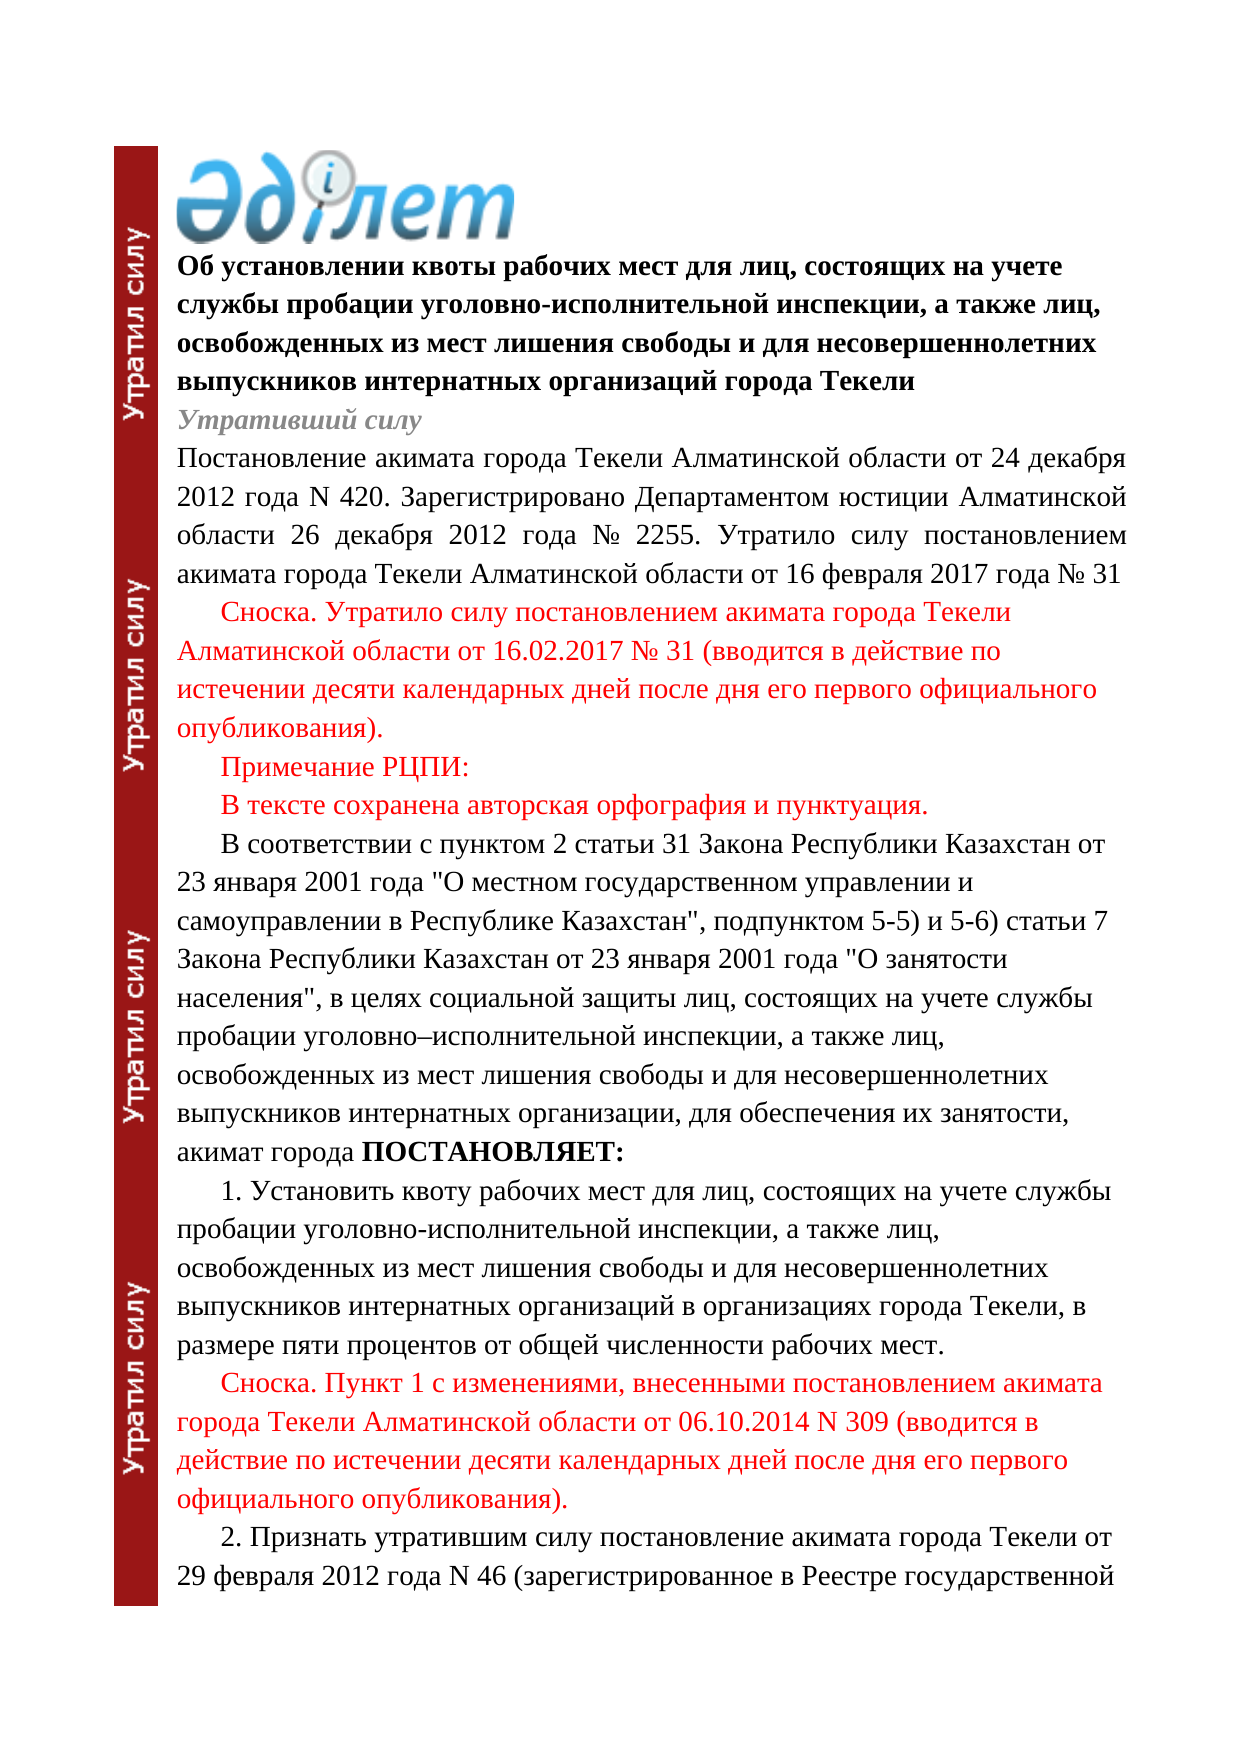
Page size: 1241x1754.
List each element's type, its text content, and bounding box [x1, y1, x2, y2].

picture [114, 435, 158, 440]
text Постановление акимата города Текели Алматинской области от 24 декабря 2012 года N 420. Зарегистрировано Департаментом юстиции Алматинской области 26 декабря 2012 года № 2255. Утратило силу постановлением акимата города Текели Алматинской области от 16 февраля 2017 года № 31 [112, 440, 1128, 589]
picture [114, 589, 158, 594]
text Утративший силу [112, 402, 1128, 435]
picture [114, 1592, 158, 1606]
picture [176, 150, 515, 244]
text Об установлении квоты рабочих мест для лиц, состоящих на учете службы пробации уголовно-исполнительной инспекции, а также лиц, освобожденных из мест лишения свободы и для несовершеннолетних выпускников интернатных организаций города Текели [112, 248, 1128, 397]
picture [114, 397, 158, 402]
picture [114, 146, 158, 248]
